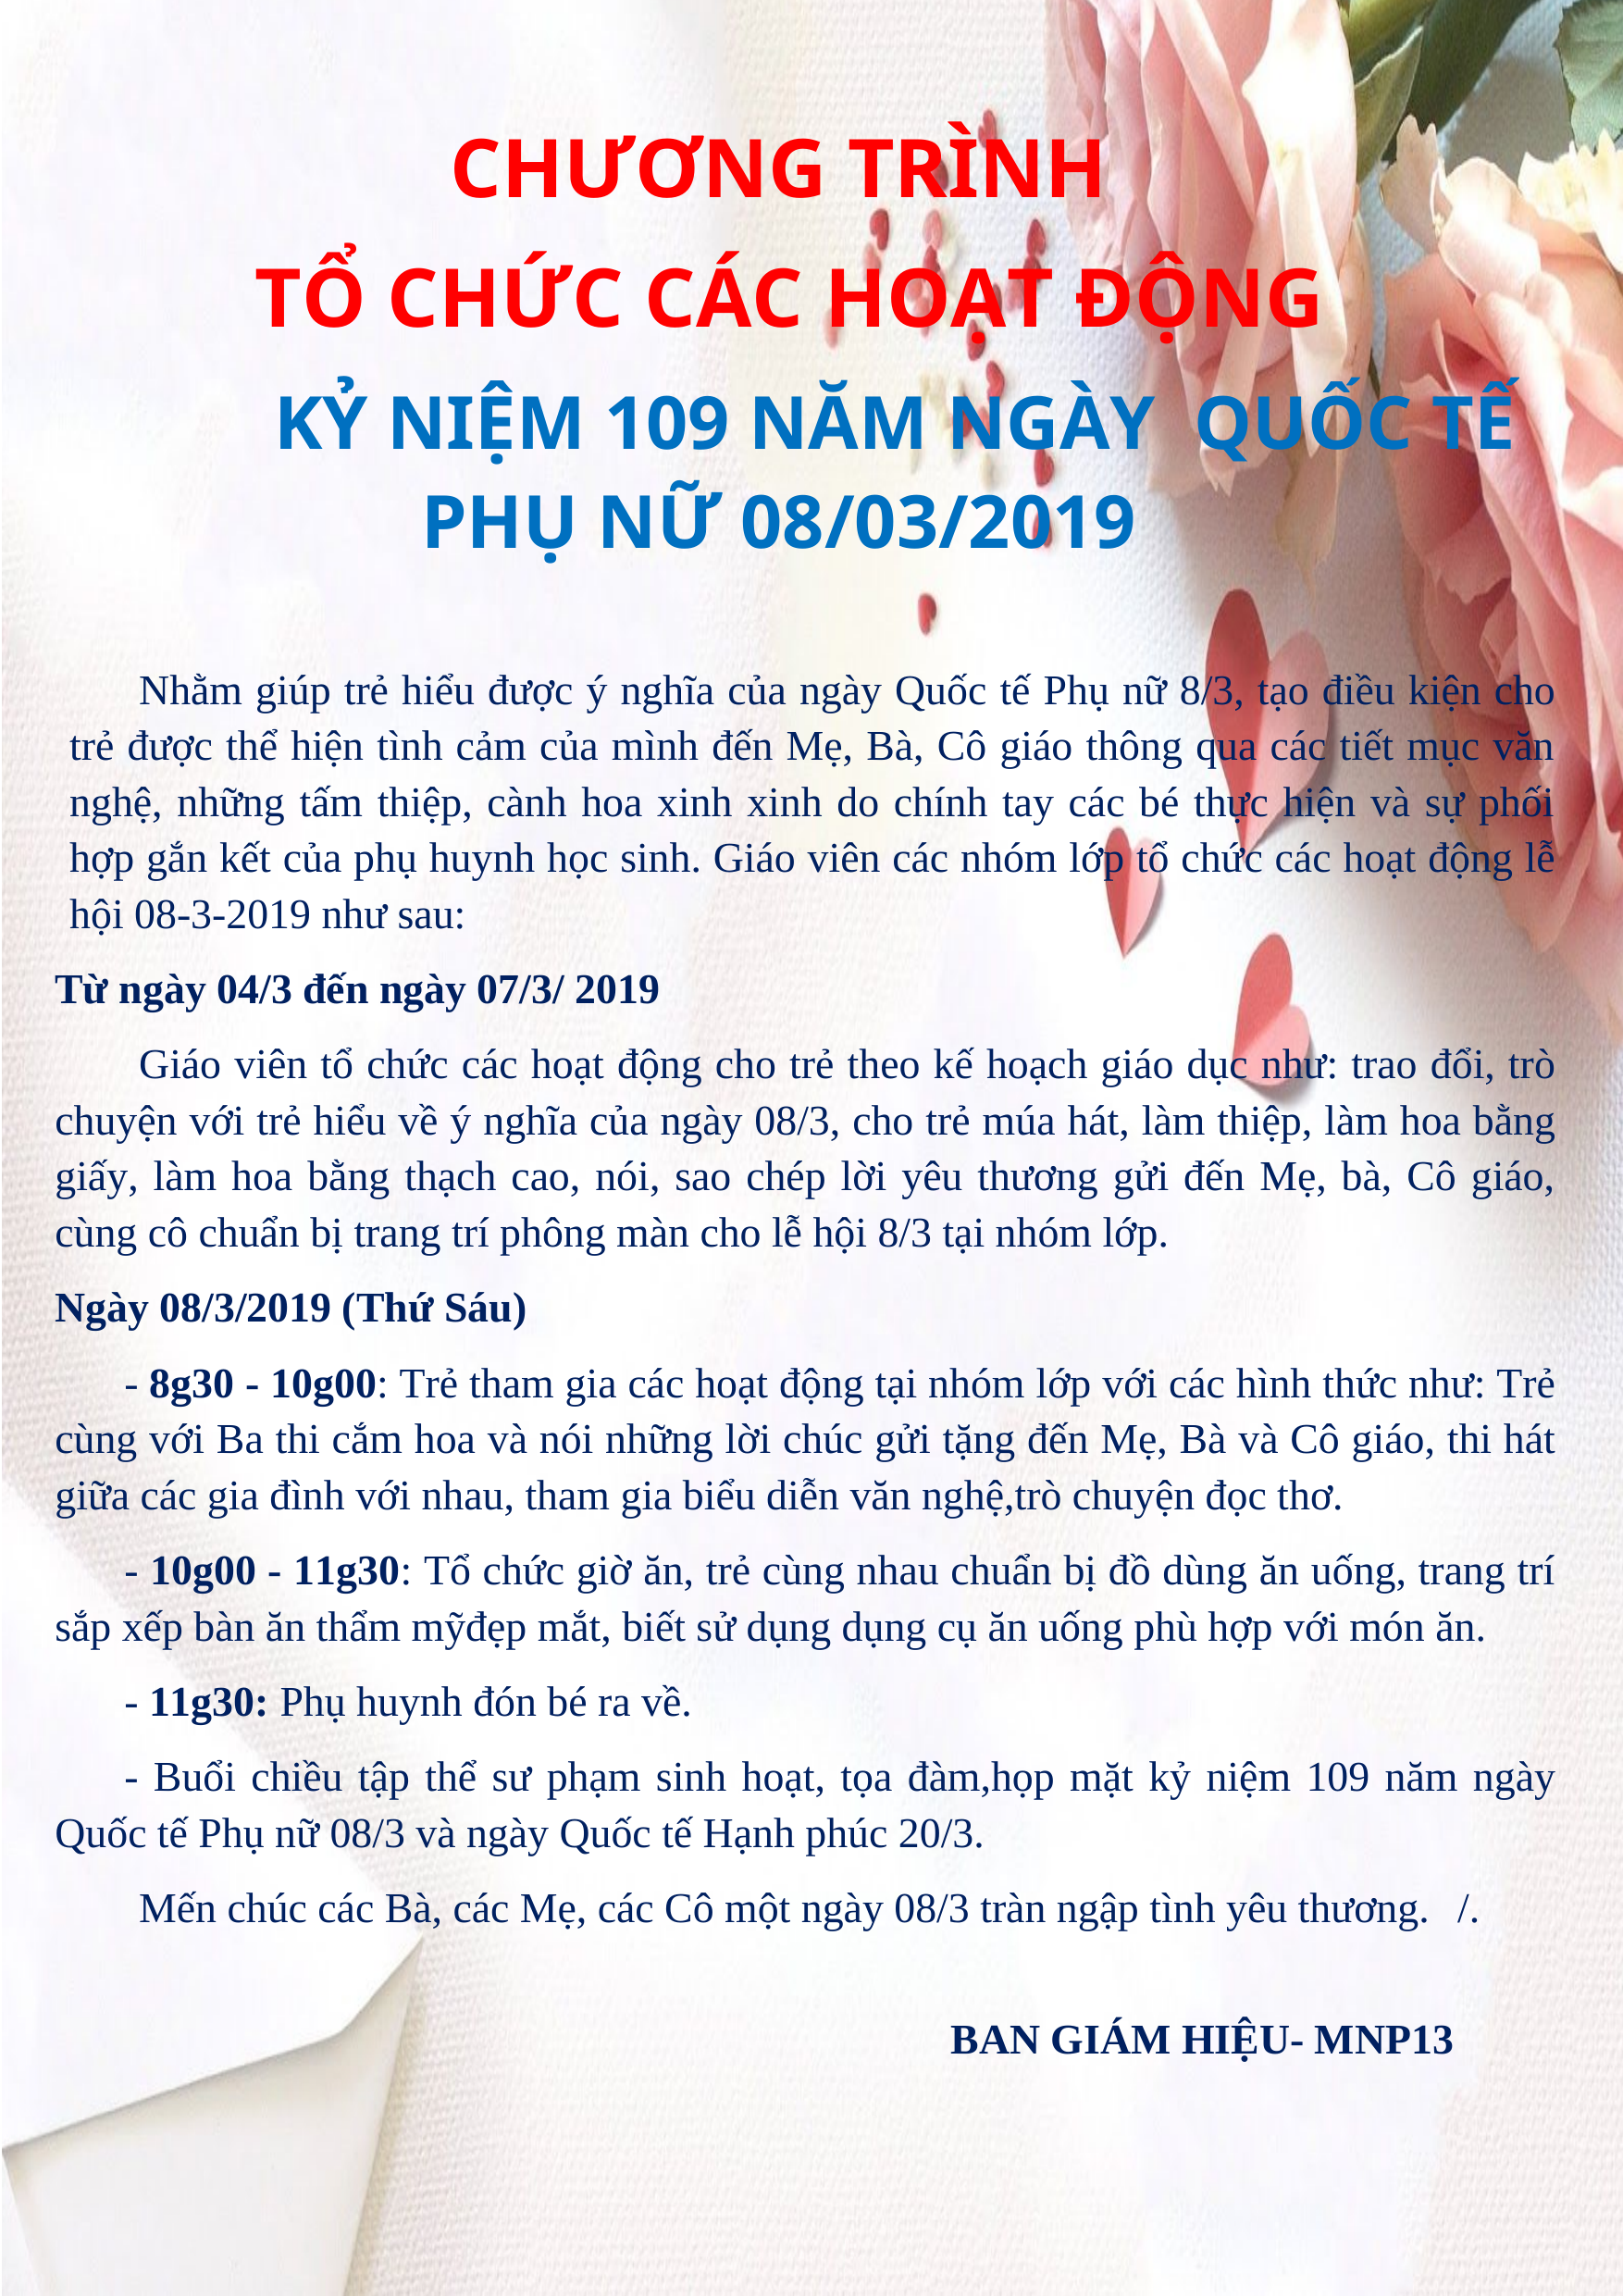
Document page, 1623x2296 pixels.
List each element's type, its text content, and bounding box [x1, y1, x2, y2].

text - 11g30: Phụ huynh đón bé ra về. [55, 1677, 1557, 1725]
text Giáo viên tổ chức các hoạt động cho trẻ theo kế hoạch giáo dục như: trao đổi, trò chuyện với trẻ hiểu về ý nghĩa của ngày 08/3, cho trẻ múa hát, làm thiệp, làm hoa bằng giấy, làm hoa bằng thạch cao, nói, sao chép lời yêu thương gửi đến Mẹ, bà, Cô giáo, cùng cô chuẩn bị trang trí phông màn cho lễ hội 8/3 tại nhóm lớp. [55, 1039, 1557, 1256]
text - 8g30 - 10g00: Trẻ tham gia các hoạt động tại nhóm lớp với các hình thức như: Trẻ cùng với Ba thi cắm hoa và nói những lời chúc gửi tặng đến Mẹ, Bà và Cô giáo, thi hát giữa các gia đình với nhau, tham gia biểu diễn văn nghệ,trò chuyện đọc thơ. [55, 1358, 1557, 1519]
text - Buổi chiều tập thể sư phạm sinh hoạt, tọa đàm,họp mặt kỷ niệm 109 năm ngày Quốc tế Phụ nữ 08/3 và ngày Quốc tế Hạnh phúc 20/3. [55, 1752, 1557, 1856]
text Mến chúc các Bà, các Mẹ, các Cô một ngày 08/3 tràn ngập tình yêu thương. /. [69, 1883, 1557, 1988]
text TỔ CHỨC CÁC HOẠT ĐỘNG [0, 241, 1557, 351]
text - 10g00 - 11g30: Tổ chức giờ ăn, trẻ cùng nhau chuẩn bị đồ dùng ăn uống, trang trí sắp xếp bàn ăn thẩm mỹđẹp mắt, biết sử dụng dụng cụ ăn uống phù hợp với món ăn. [55, 1545, 1557, 1650]
text BAN GIÁM HIỆU- MNP13 [69, 2015, 1557, 2063]
text Nhằm giúp trẻ hiểu được ý nghĩa của ngày Quốc tế Phụ nữ 8/3, tạo điều kiện cho trẻ được thể hiện tình cảm của mình đến Mẹ, Bà, Cô giáo thông qua các tiết mục văn nghệ, những tấm thiệp, cành hoa xinh xinh do chính tay các bé thực hiện và sự phối hợp gắn kết của phụ huynh học sinh. Giáo viên các nhóm lớp tổ chức các hoạt động lễ hội 08-3-2019 như sau: [69, 664, 1557, 937]
text KỶ NIỆM 109 NĂM NGÀY QUỐC TẾ PHỤ NỮ 08/03/2019 [0, 370, 1557, 570]
picture [2, 0, 1623, 2296]
text Từ ngày 04/3 đến ngày 07/3/ 2019 [55, 964, 1557, 1012]
text CHƯƠNG TRÌNH [0, 111, 1557, 221]
text Ngày 08/3/2019 (Thứ Sáu) [55, 1283, 1557, 1332]
